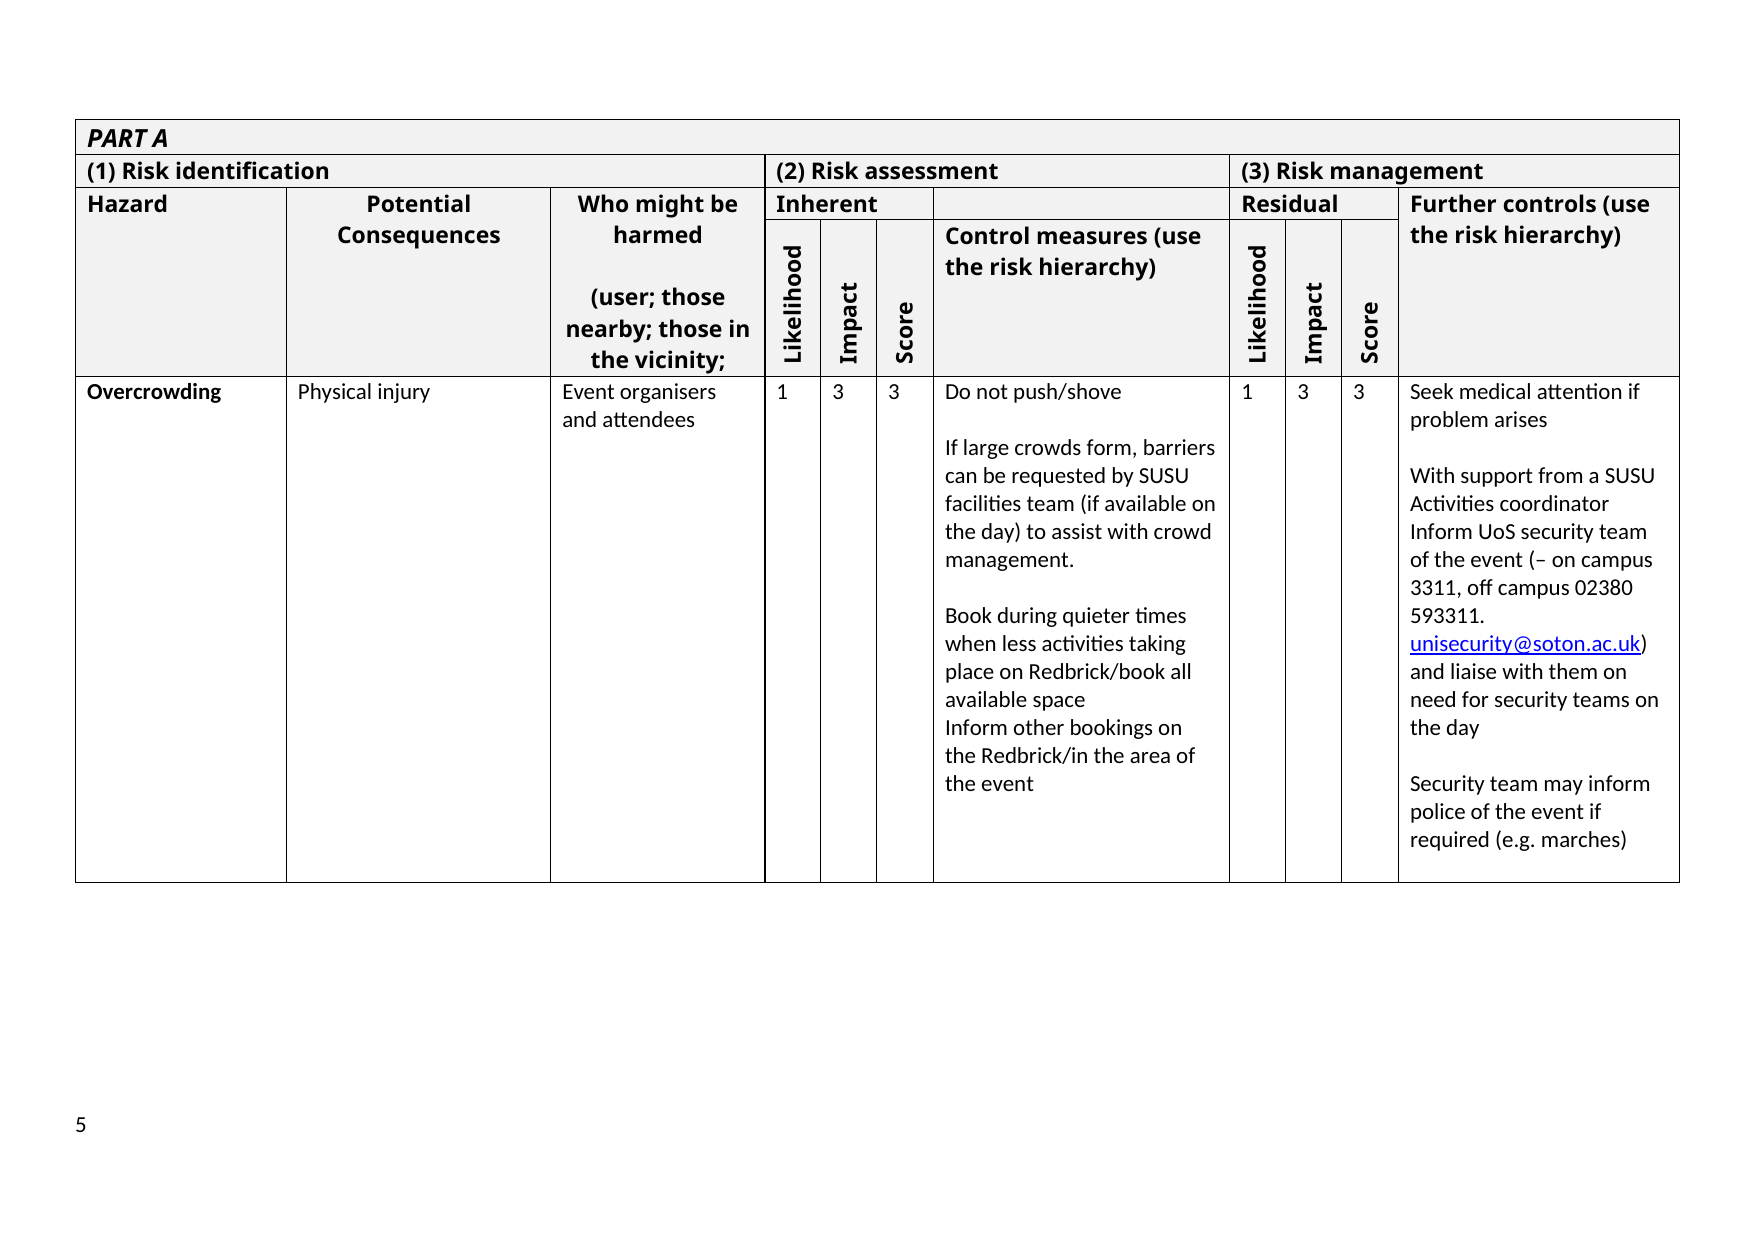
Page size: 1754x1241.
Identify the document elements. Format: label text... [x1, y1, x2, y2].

table_cell Likelihood [766, 220, 820, 376]
table_cell Overcrowding [76, 377, 286, 882]
table_cell Score [877, 220, 933, 376]
table_cell Physical injury [287, 377, 550, 882]
table_cell Who might be harmed (user; those nearby; those in the vicinity; members of the public) [551, 188, 764, 376]
table_cell Further controls (use the risk hierarchy) [1399, 188, 1679, 376]
table_cell Control measures (use the risk hierarchy) [934, 220, 1229, 376]
table_cell (2) Risk assessment [766, 155, 1229, 187]
table_cell 1 [766, 377, 820, 882]
table_cell Seek medical attention if problem arises With support from a SUSU Activities coordinator Inform UoS security team of the event (– on campus 3311, off campus 02380 593311. unisecurity@soton.ac.uk) and liaise with them on need for security teams on the day Security team may inform police of the event if required (e.g. marches) [1399, 377, 1679, 882]
table_cell (3) Risk management [1230, 155, 1679, 187]
table_cell Impact [821, 220, 876, 376]
table_cell Hazard [76, 188, 286, 376]
table_cell 3 [821, 377, 876, 882]
table_cell 1 [1230, 377, 1285, 882]
table_cell 3 [1286, 377, 1341, 882]
table_cell Impact [1286, 220, 1341, 376]
table_cell 3 [1342, 377, 1398, 882]
table_cell Potential Consequences [287, 188, 550, 376]
table_cell [934, 188, 1229, 219]
table_cell Do not push/shove If large crowds form, barriers can be requested by SUSU facilities team (if available on the day) to assist with crowd management. Book during quieter times when less activities taking place on Redbrick/book all available space Inform other bookings on the Redbrick/in the area of the event [934, 377, 1229, 882]
table_cell Score [1342, 220, 1398, 376]
table_cell 3 [877, 377, 933, 882]
table_cell (1) Risk identification [76, 155, 764, 187]
table_cell Event organisers and attendees [551, 377, 764, 882]
table_cell Likelihood [1230, 220, 1285, 376]
table_cell Residual [1230, 188, 1398, 219]
table_cell Inherent [766, 188, 933, 219]
table_header PART A [76, 120, 1679, 154]
